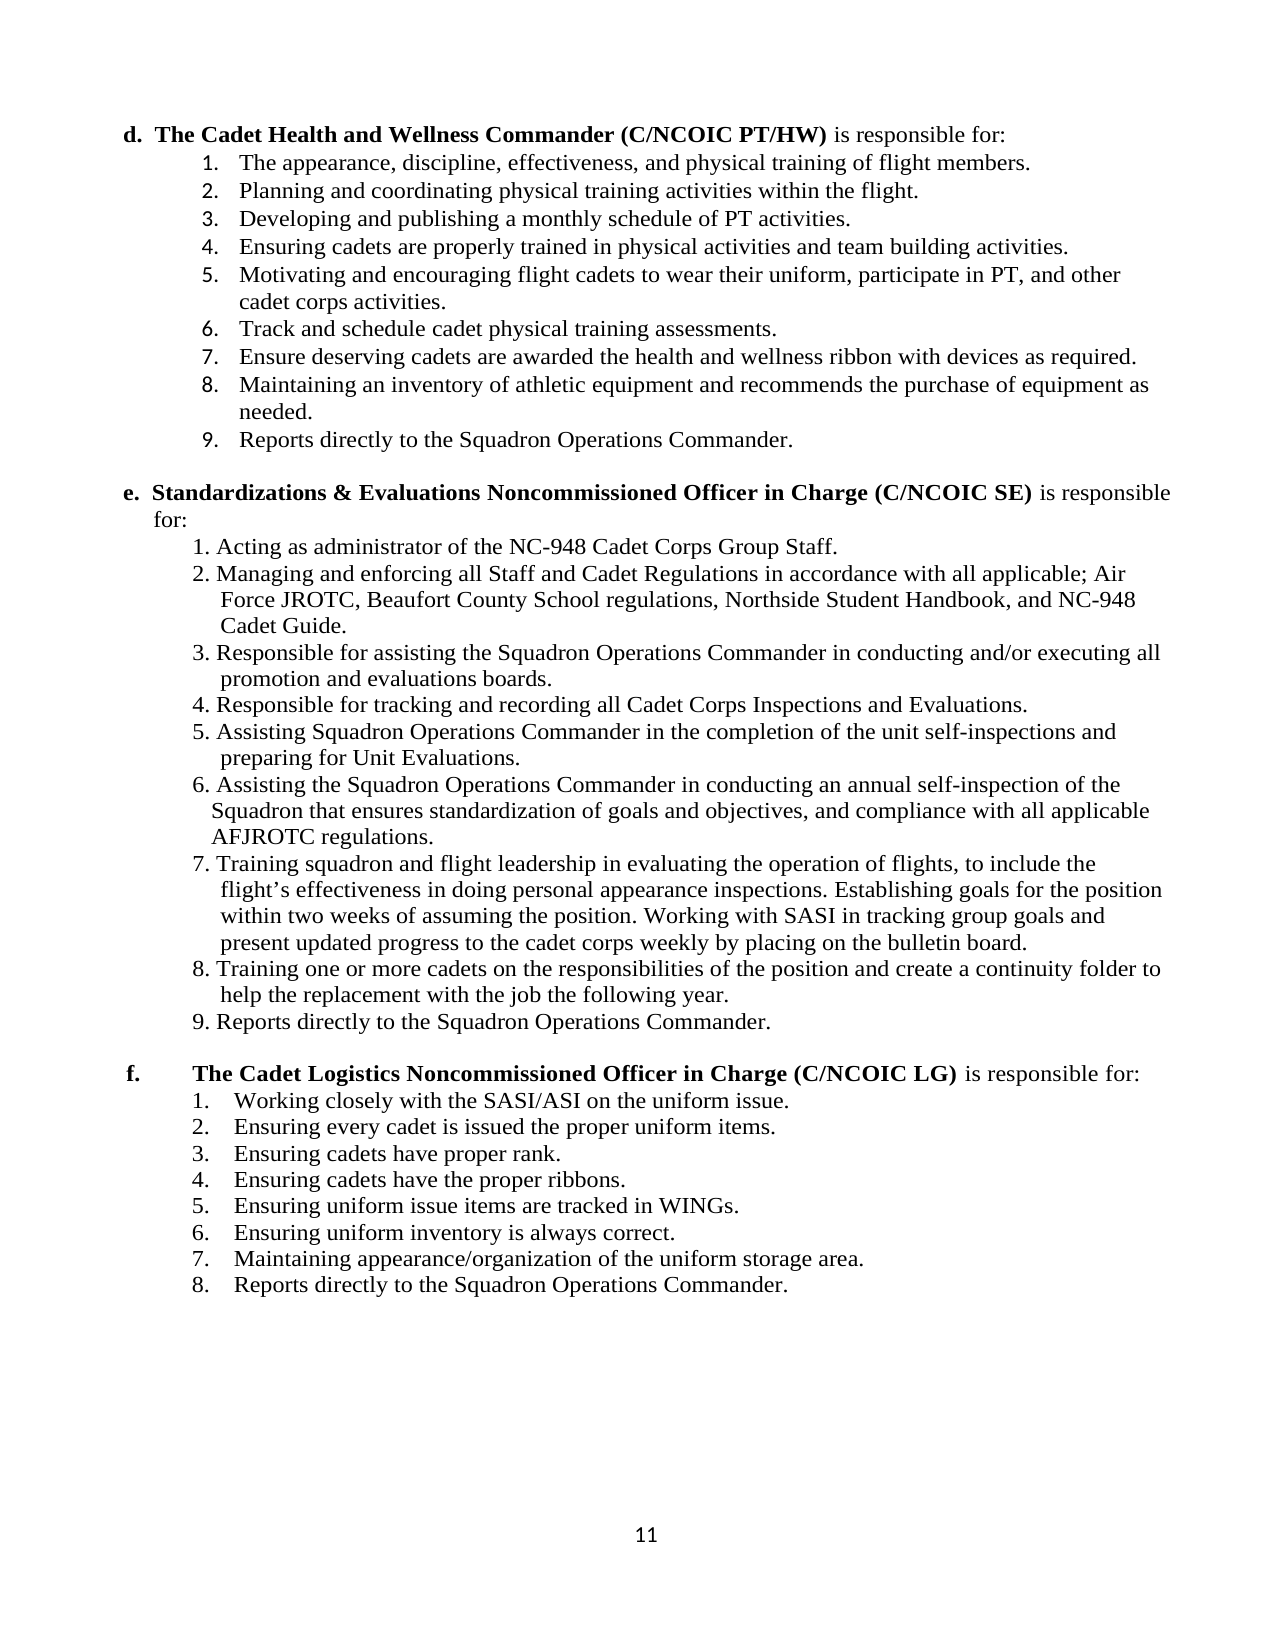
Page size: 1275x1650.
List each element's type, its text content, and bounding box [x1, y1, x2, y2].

list Ensure deserving cadets are awarded the health and wellness ribbon with devices as required. [201, 342, 1171, 370]
text 3. Responsible for assisting the Squadron Operations Commander in conducting and/or executing all [117, 639, 1171, 665]
text f. The Cadet Logistics Noncommissioned Officer in Charge (C/NCOIC LG) is responsible for: [126, 1061, 1171, 1087]
text 2. Managing and enforcing all Staff and Cadet Regulations in accordance with all applicable; Air [192, 560, 1171, 586]
text present updated progress to the cadet corps weekly by placing on the bulletin board. [117, 929, 1171, 955]
text flight’s effectiveness in doing personal appearance inspections. Establishing goals for the position [117, 876, 1171, 902]
list cadet corps activities. [239, 288, 1171, 314]
text Force JROTC, Beaufort County School regulations, Northside Student Handbook, and NC-948 Cadet Guide. [220, 586, 1171, 639]
list Planning and coordinating physical training activities within the flight. [201, 176, 1171, 204]
list Track and schedule cadet physical training assessments. [201, 314, 1171, 342]
text 6. Assisting the Squadron Operations Commander in conducting an annual self-inspection of the [117, 771, 1171, 797]
list Motivating and encouraging flight cadets to wear their uniform, participate in PT, and other [201, 260, 1171, 288]
text 5. Ensuring uniform issue items are tracked in WINGs. [117, 1192, 1171, 1219]
list Maintaining an inventory of athletic equipment and recommends the purchase of equipment as needed. [201, 370, 1171, 425]
text preparing for Unit Evaluations. [117, 744, 1171, 771]
text 1. Acting as administrator of the NC-948 Cadet Corps Group Staff. [117, 533, 1171, 560]
text 8. Reports directly to the Squadron Operations Commander. [117, 1271, 1171, 1298]
text 1. Working closely with the SASI/ASI on the uniform issue. [117, 1087, 1171, 1113]
text 2. Ensuring every cadet is issued the proper uniform items. [117, 1113, 1171, 1139]
text 4. Responsible for tracking and recording all Cadet Corps Inspections and Evaluations. [117, 692, 1171, 718]
text 5. Assisting Squadron Operations Commander in the completion of the unit self-inspections and [117, 718, 1171, 744]
list Ensuring cadets are properly trained in physical activities and team building activities. [201, 232, 1171, 260]
list Developing and publishing a monthly schedule of PT activities. [201, 204, 1171, 232]
text within two weeks of assuming the position. Working with SASI in tracking group goals and [117, 902, 1171, 929]
text Squadron that ensures standardization of goals and objectives, and compliance with all applicable [117, 797, 1171, 823]
text 4. Ensuring cadets have the proper ribbons. [117, 1166, 1171, 1192]
text for: [117, 505, 1171, 533]
list Reports directly to the Squadron Operations Commander. [201, 425, 1171, 453]
text 8. Training one or more cadets on the responsibilities of the position and create a continuity folder to [117, 955, 1171, 981]
text 3. Ensuring cadets have proper rank. [117, 1139, 1171, 1166]
text promotion and evaluations boards. [117, 665, 1171, 692]
text e. Standardizations & Evaluations Noncommissioned Officer in Charge (C/NCOIC SE) is responsible [117, 479, 1171, 505]
text 9. Reports directly to the Squadron Operations Commander. [117, 1008, 1171, 1034]
text AFJROTC regulations. [117, 823, 1171, 850]
text 6. Ensuring uniform inventory is always correct. [117, 1219, 1171, 1245]
text d. The Cadet Health and Wellness Commander (C/NCOIC PT/HW) is responsible for: [117, 121, 1171, 148]
list The appearance, discipline, effectiveness, and physical training of flight members. [201, 148, 1171, 176]
text 7. Training squadron and flight leadership in evaluating the operation of flights, to include the [117, 850, 1171, 876]
text 7. Maintaining appearance/organization of the uniform storage area. [117, 1245, 1171, 1271]
text help the replacement with the job the following year. [117, 981, 1171, 1008]
